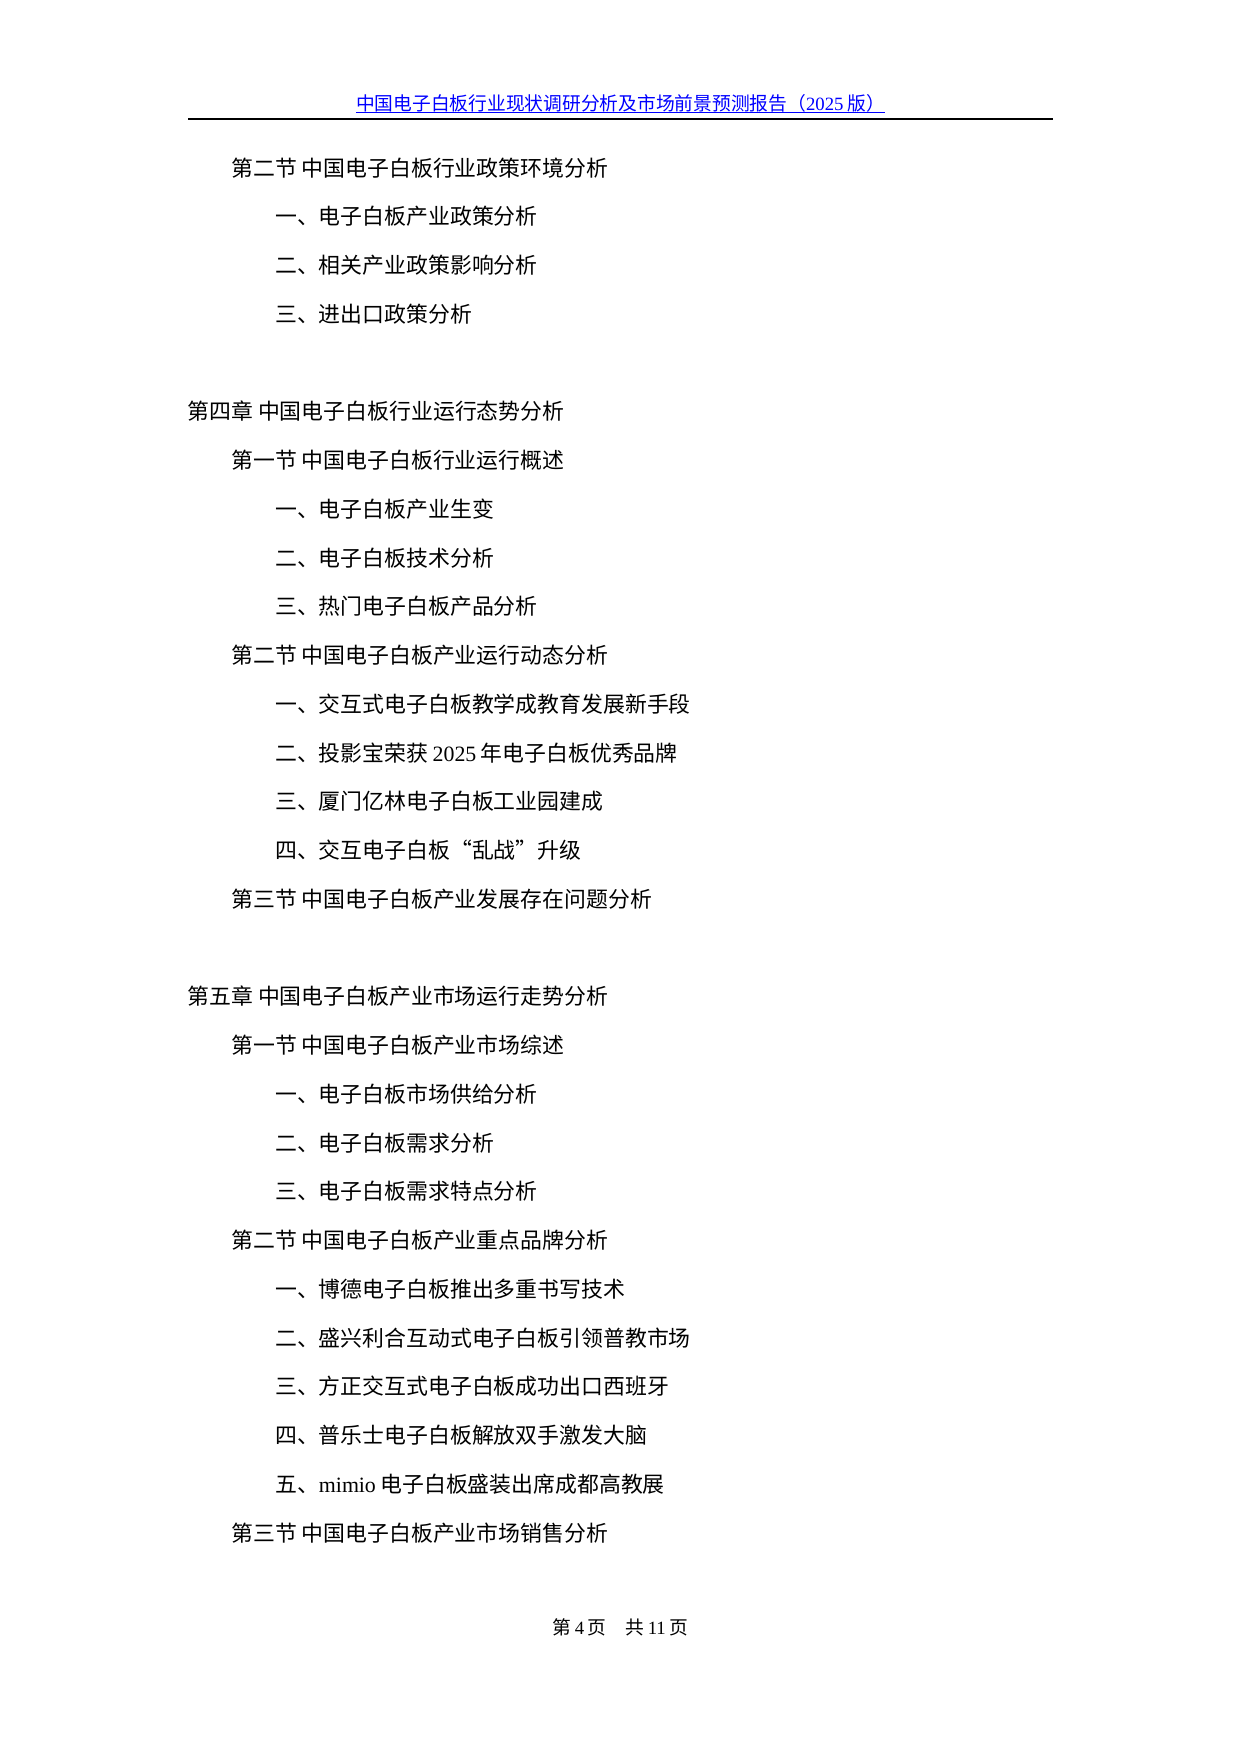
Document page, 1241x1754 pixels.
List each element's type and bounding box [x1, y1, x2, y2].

text [187, 150, 1053, 1548]
